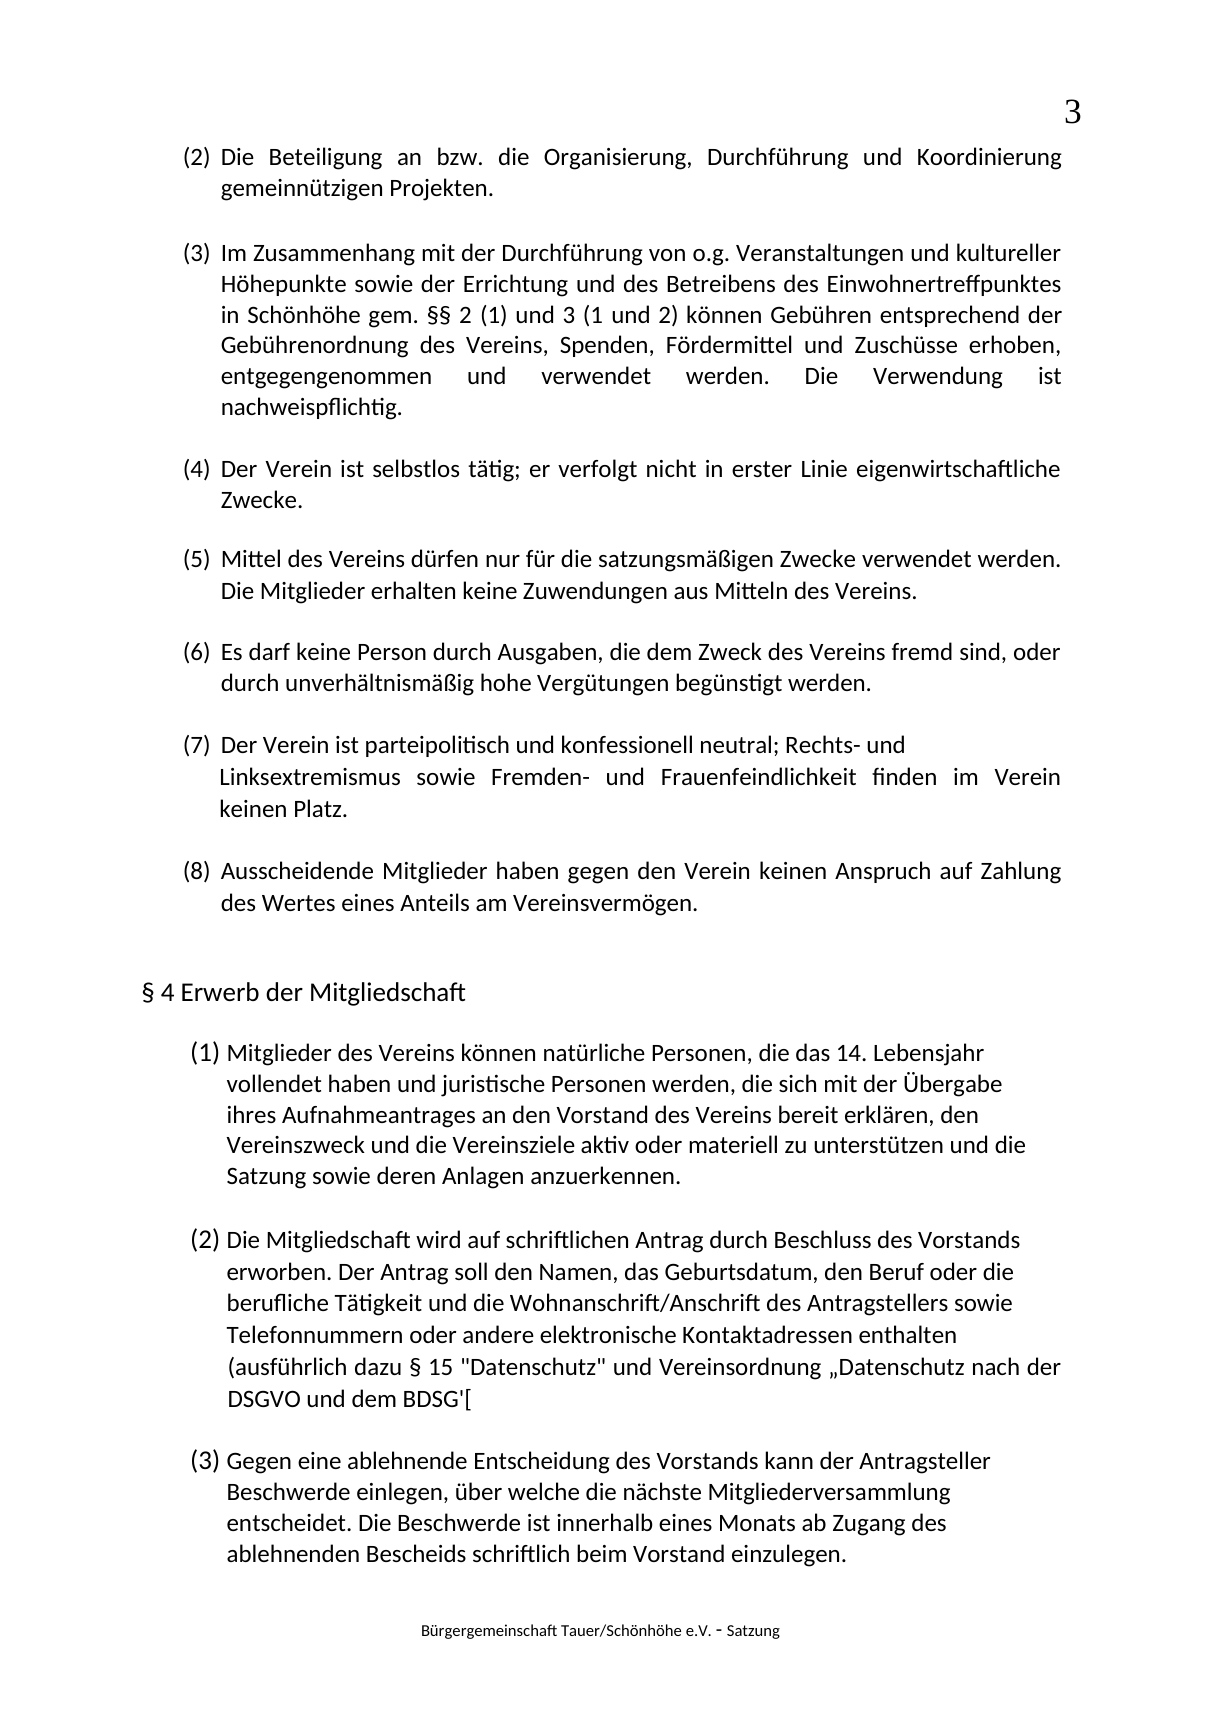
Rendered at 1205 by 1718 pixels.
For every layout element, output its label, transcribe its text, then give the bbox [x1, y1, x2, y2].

list Es darf keine Person durch Ausgaben, die dem Zweck des Vereins fremd sind, oder durch unverhältnismäßig hohe Vergütungen begünstigt werden. [183, 636, 1062, 698]
text Linksextremismus sowie Fremden- und Frauenfeindlichkeit finden im Verein keinen Platz. [219, 762, 1062, 823]
list Mittel des Vereins dürfen nur für die satzungsmäßigen Zwecke verwendet werden. Die Mitglieder erhalten keine Zuwendungen aus Mitteln des Vereins. [183, 543, 1062, 605]
list Ausscheidende Mitglieder haben gegen den Verein keinen Anspruch auf Zahlung des Wertes eines Anteils am Vereinsvermögen. [183, 856, 1062, 917]
list Gegen eine ablehnende Entscheidung des Vorstands kann der Antragsteller Beschwerde einlegen, über welche die nächste Mitgliederversammlung entscheidet. Die Beschwerde ist innerhalb eines Monats ab Zugang des ablehnenden Bescheids schriftlich beim Vorstand einzulegen. [190, 1443, 1055, 1568]
list Die Mitgliedschaft wird auf schriftlichen Antrag durch Beschluss des Vorstands erworben. Der Antrag soll den Namen, das Geburtsdatum, den Beruf oder die berufliche Tätigkeit und die Wohnanschrift/Anschrift des Antragstellers sowie Telefonnummern oder andere elektronische Kontaktadressen enthalten [190, 1222, 1055, 1349]
list Der Verein ist selbstlos tätig; er verfolgt nicht in erster Linie eigenwirtschaftliche Zwecke. [183, 453, 1062, 515]
subtitle § 4 Erwerb der Mitgliedschaft [141, 975, 1071, 1008]
list Der Verein ist parteipolitisch und konfessionell neutral; Rechts- und [183, 729, 1062, 759]
list Mitglieder des Vereins können natürliche Personen, die das 14. Lebensjahr vollendet haben und juristische Personen werden, die sich mit der Übergabe ihres Aufnahmeantrages an den Vorstand des Vereins bereit erklären, den Vereinszweck und die Vereinsziele aktiv oder materiell zu unterstützen und die Satzung sowie deren Anlagen anzuerkennen. [190, 1035, 1055, 1191]
list Die Beteiligung an bzw. die Organisierung, Durchführung und Koordinierung gemeinnützigen Projekten. [183, 141, 1062, 203]
text (ausführlich dazu § 15 "Datenschutz" und Vereinsordnung „Datenschutz nach der DSGVO und dem BDSG'[ [227, 1351, 1062, 1413]
list Im Zusammenhang mit der Durchführung von o.g. Veranstaltungen und kultureller Höhepunkte sowie der Errichtung und des Betreibens des Einwohnertreffpunktes in Schönhöhe gem. §§ 2 (1) und 3 (1 und 2) können Gebühren entsprechend der Gebührenordnung des Vereins, Spenden, Fördermittel und Zuschüsse erhoben, entgegengenommen und verwendet werden. Die Verwendung ist nachweispflichtig. [183, 237, 1062, 422]
